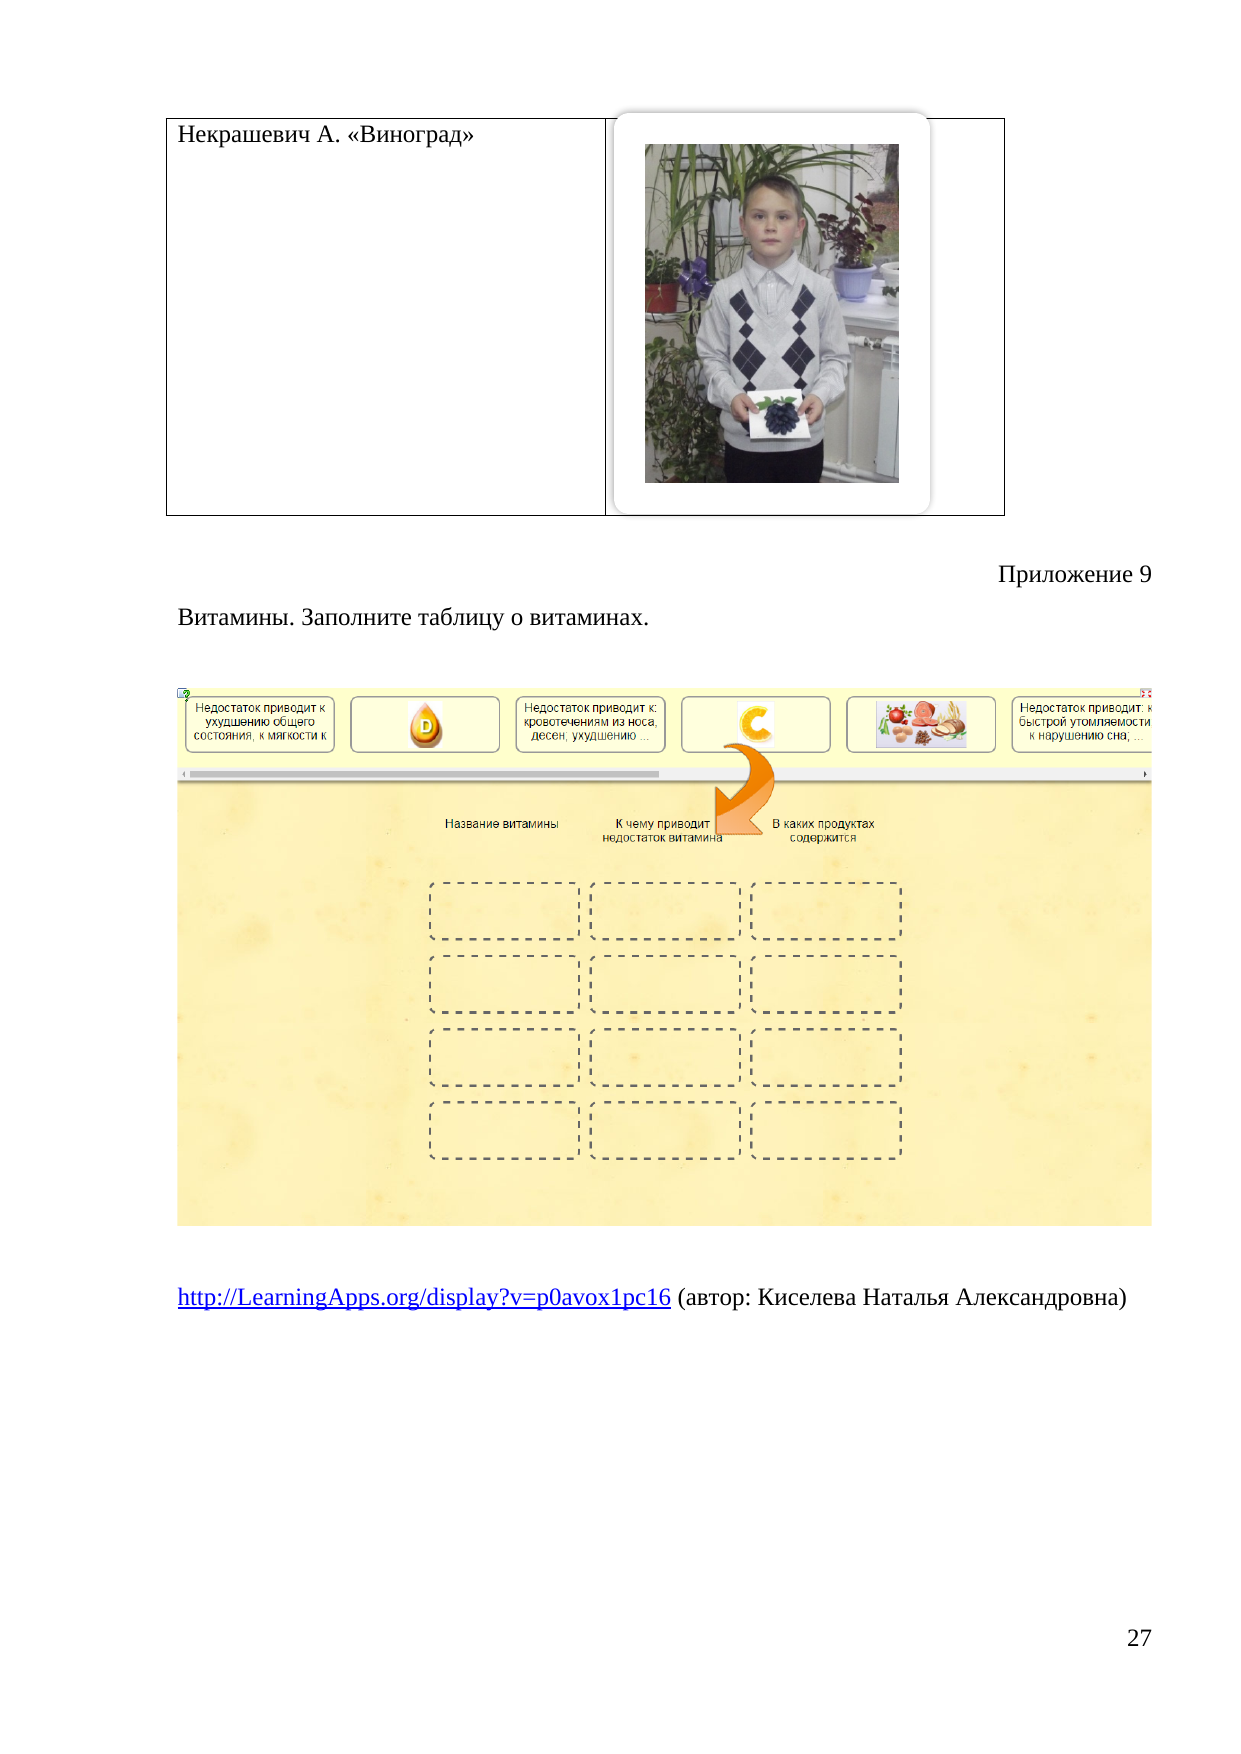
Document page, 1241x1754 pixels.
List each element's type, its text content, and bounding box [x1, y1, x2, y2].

picture [645, 144, 899, 483]
text http://LearningApps.org/display?v=p0avox1pc16 (автор: Киселева Наталья Александровна) [177, 1282, 1152, 1311]
text Витамины. Заполните таблицу о витаминах. [177, 602, 1152, 631]
table_cell Некрашевич А. «Виноград» [167, 119, 605, 515]
table_cell [926, 119, 1004, 515]
picture [177, 688, 1152, 1226]
text Приложение 9 [177, 559, 1152, 588]
table_cell [606, 119, 617, 515]
